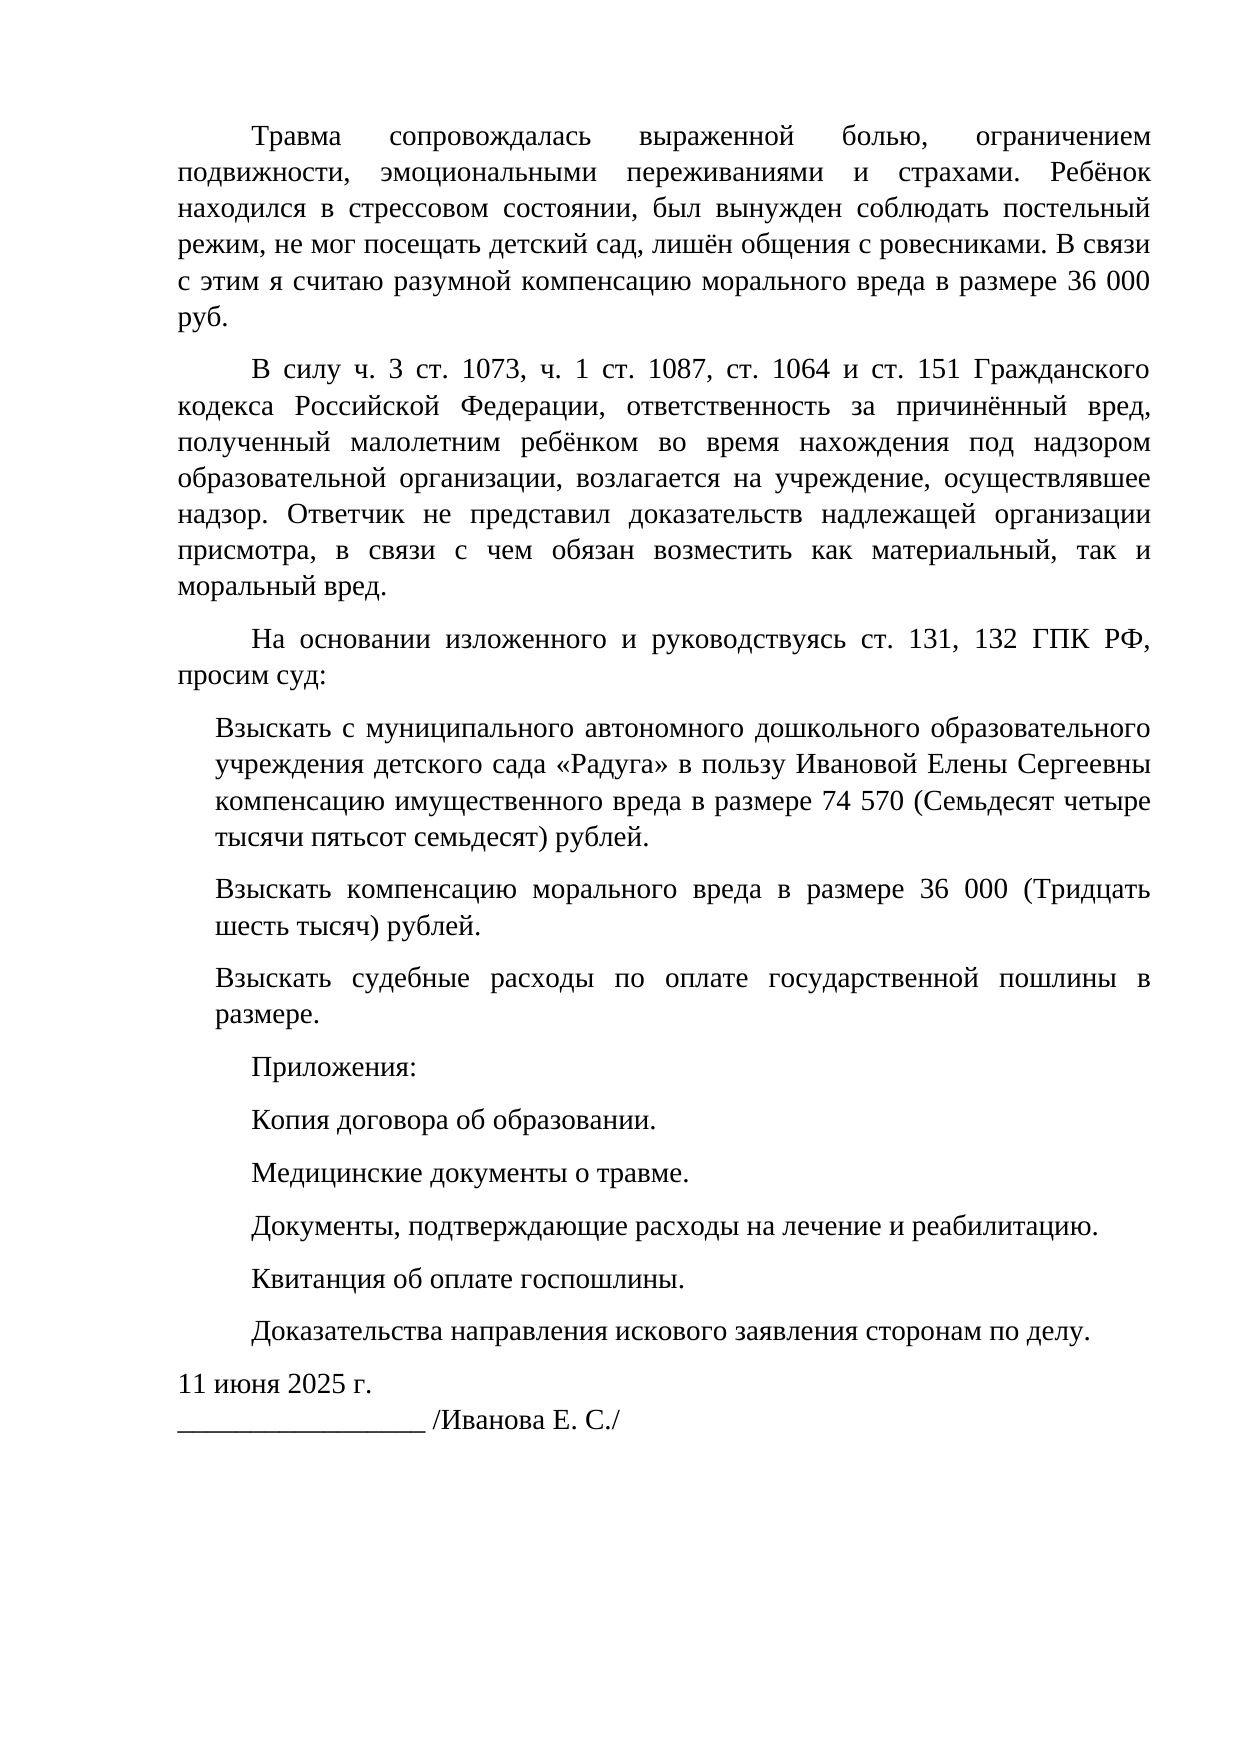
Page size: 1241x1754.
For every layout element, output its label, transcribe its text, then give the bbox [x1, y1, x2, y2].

text Медицинские документы о травме. [177, 1155, 1152, 1189]
text 11 июня 2025 г. _________________ /Иванова Е. С./ [177, 1366, 1152, 1436]
text Доказательства направления искового заявления сторонам по делу. [177, 1313, 1152, 1347]
text Взыскать компенсацию морального вреда в размере 36 000 (Тридцать шесть тысяч) рублей. [215, 872, 1152, 941]
text Документы, подтверждающие расходы на лечение и реабилитацию. [177, 1208, 1152, 1241]
text В силу ч. 3 ст. 1073, ч. 1 ст. 1087, ст. 1064 и ст. 151 Гражданского кодекса Российской Федерации, ответственность за причинённый вред, полученный малолетним ребёнком во время нахождения под надзором образовательной организации, возлагается на учреждение, осуществлявшее надзор. Ответчик не представил доказательств надлежащей организации присмотра, в связи с чем обязан возместить как материальный, так и моральный вред. [177, 352, 1152, 602]
text Приложения: [177, 1049, 1152, 1083]
text На основании изложенного и руководствуясь ст. 131, 132 ГПК РФ, просим суд: [177, 621, 1152, 691]
text Травма сопровождалась выраженной болью, ограничением подвижности, эмоциональными переживаниями и страхами. Ребёнок находился в стрессовом состоянии, был вынужден соблюдать постельный режим, не мог посещать детский сад, лишён общения с ровесниками. В связи с этим я считаю разумной компенсацию морального вреда в размере 36 000 руб. [177, 118, 1152, 332]
text Взыскать с муниципального автономного дошкольного образовательного учреждения детского сада «Радуга» в пользу Ивановой Елены Сергеевны компенсацию имущественного вреда в размере 74 570 (Семьдесят четыре тысячи пятьсот семьдесят) рублей. [215, 710, 1152, 852]
text Квитанция об оплате госпошлины. [177, 1261, 1152, 1294]
text Копия договора об образовании. [177, 1102, 1152, 1136]
text Взыскать судебные расходы по оплате государственной пошлины в размере. [215, 961, 1152, 1030]
